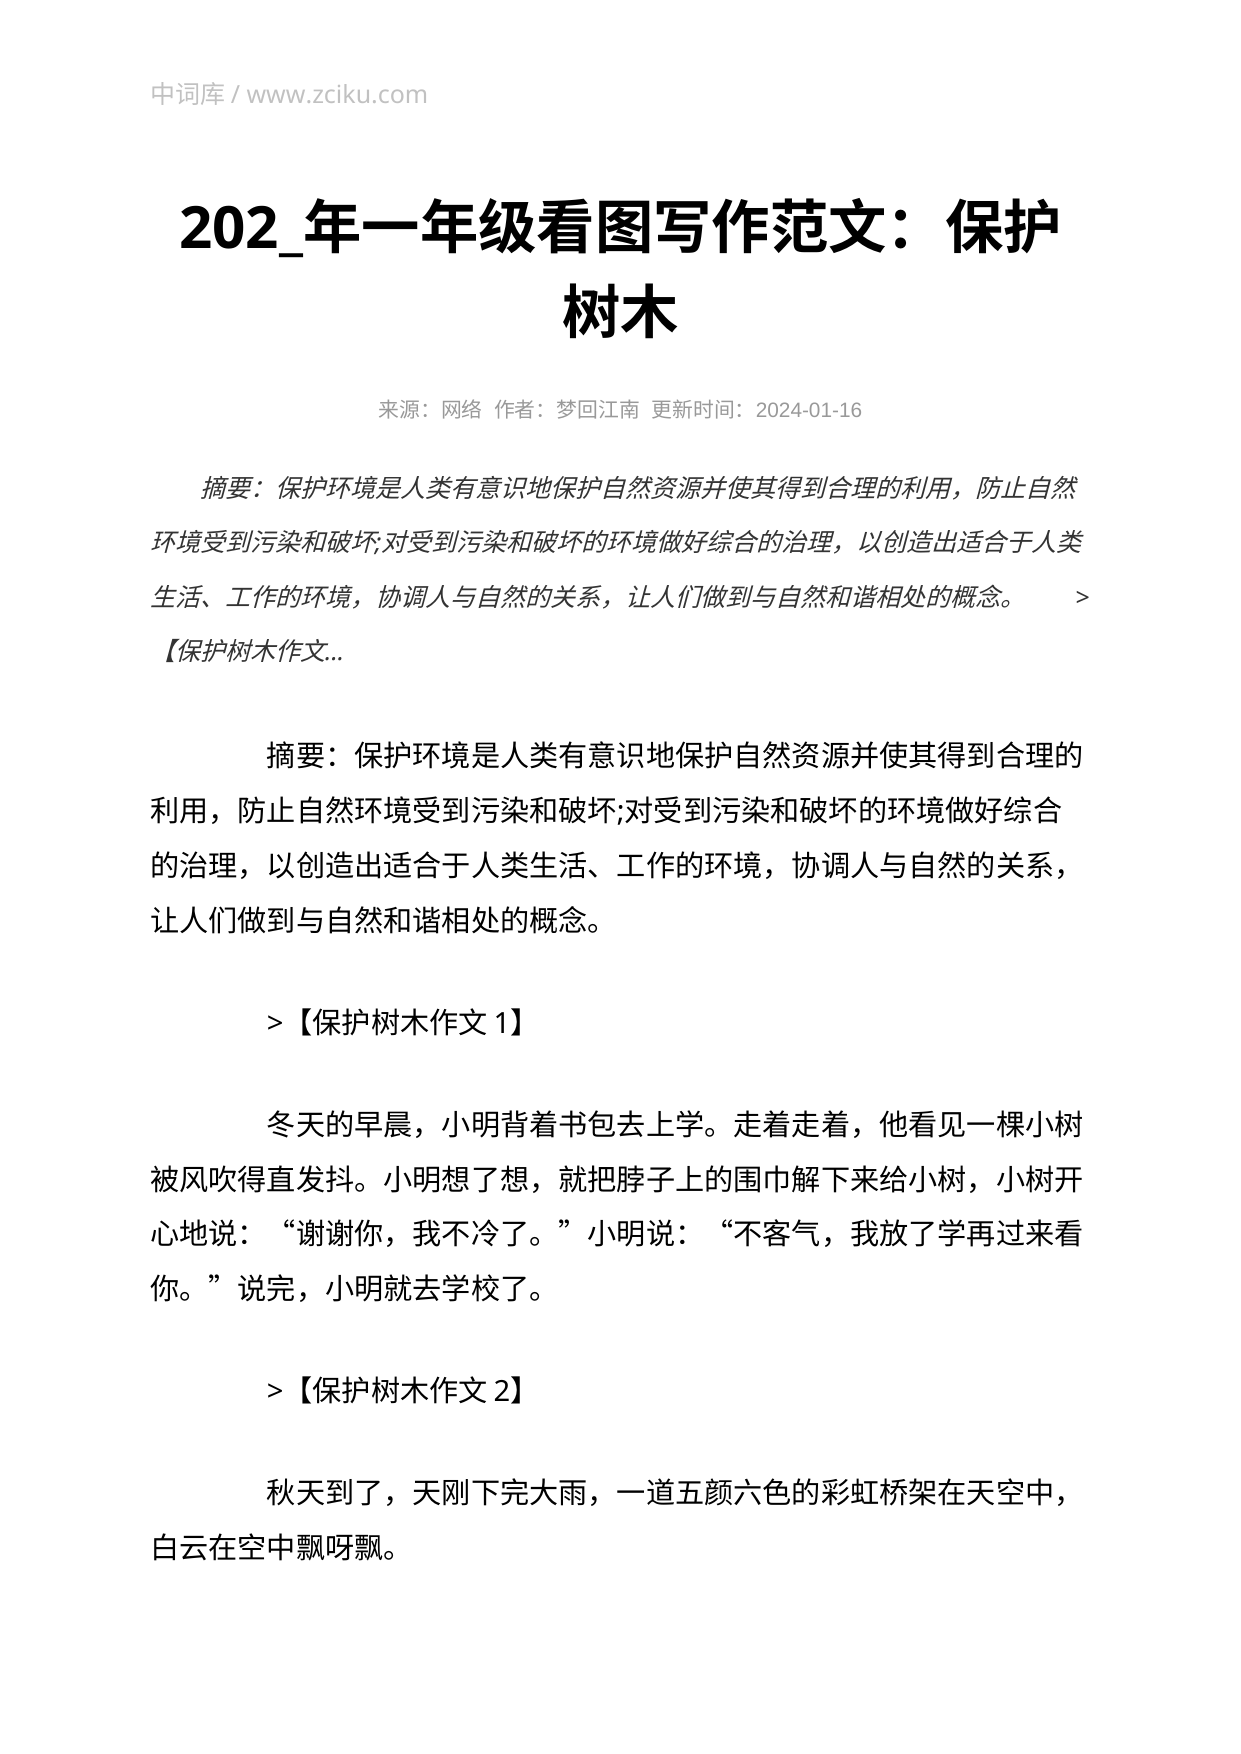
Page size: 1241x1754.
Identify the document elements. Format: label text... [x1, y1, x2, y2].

text 来源：网络 作者：梦回江南 更新时间：2024-01-16 [150, 397, 1090, 421]
text 摘要：保护环境是人类有意识地保护自然资源并使其得到合理的利用，防止自然环境受到污染和破坏;对受到污染和破坏的环境做好综合的治理，以创造出适合于人类生活、工作的环境，协调人与自然的关系，让人们做到与自然和谐相处的概念。 [150, 733, 1090, 940]
text >【保护树木作文2】 [150, 1368, 1090, 1410]
text >【保护树木作文1】 [150, 999, 1090, 1042]
text 摘要：保护环境是人类有意识地保护自然资源并使其得到合理的利用，防止自然环境受到污染和破坏;对受到污染和破坏的环境做好综合的治理，以创造出适合于人类生活、工作的环境，协调人与自然的关系，让人们做到与自然和谐相处的概念。 >【保护树木作文... [150, 468, 1090, 668]
text 秋天到了，天刚下完大雨，一道五颜六色的彩虹桥架在天空中，白云在空中飘呀飘。 [150, 1469, 1090, 1567]
subtitle 202_年一年级看图写作范文：保护树木 [150, 181, 1090, 351]
text 冬天的早晨，小明背着书包去上学。走着走着，他看见一棵小树被风吹得直发抖。小明想了想，就把脖子上的围巾解下来给小树，小树开心地说：“谢谢你，我不冷了。”小明说：“不客气，我放了学再过来看你。”说完，小明就去学校了。 [150, 1101, 1090, 1308]
